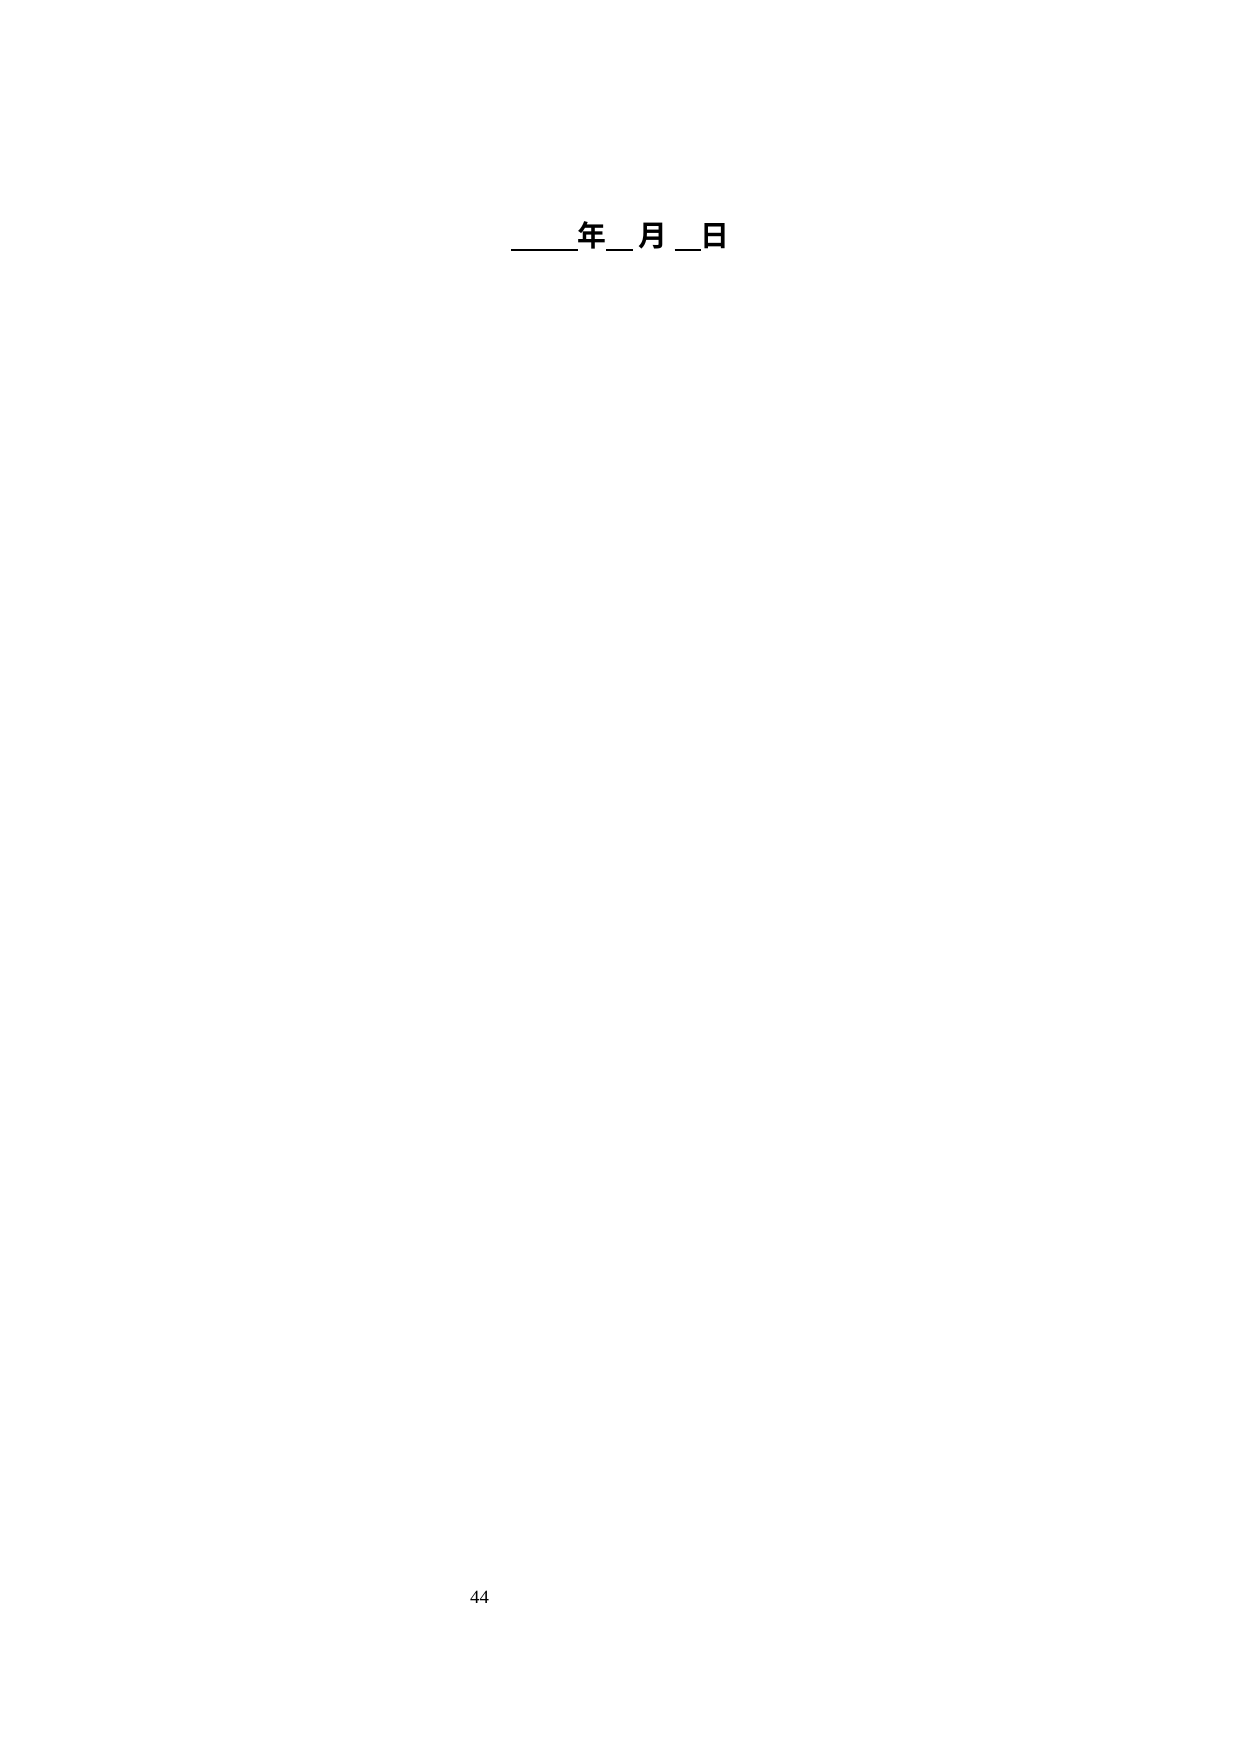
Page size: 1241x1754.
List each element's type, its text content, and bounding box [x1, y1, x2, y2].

text 年 月 日 [112, 212, 1128, 255]
